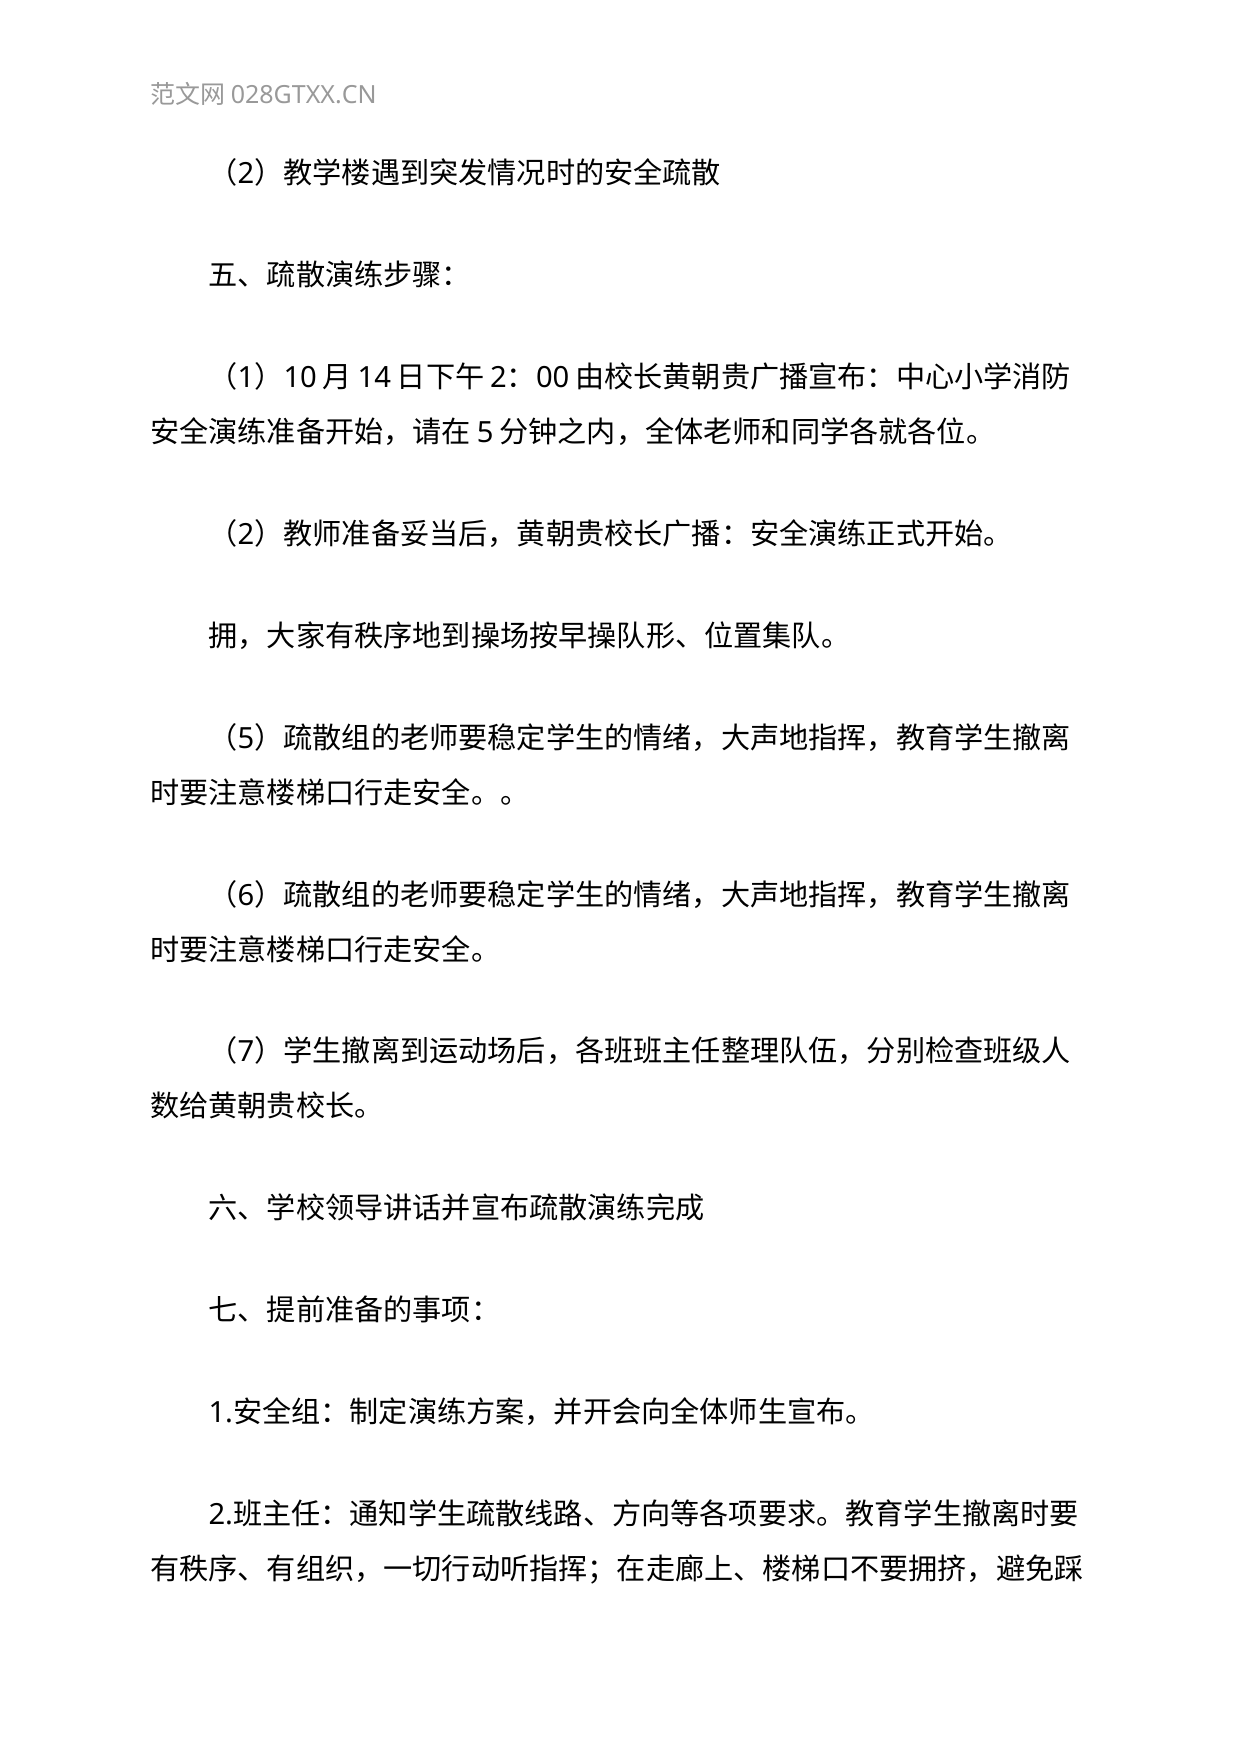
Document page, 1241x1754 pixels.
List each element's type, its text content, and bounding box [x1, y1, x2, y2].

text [150, 1490, 1090, 1588]
text 1.安全组：制定演练方案，并开会向全体师生宣布。 [150, 1388, 1090, 1431]
text 六、学校领导讲话并宣布疏散演练完成 [150, 1185, 1090, 1227]
text （6）疏散组的老师要稳定学生的情绪，大声地指挥，教育学生撤离时要注意楼梯口行走安全。 [150, 871, 1090, 968]
text （2）教师准备妥当后，黄朝贵校长广播：安全演练正式开始。 [150, 511, 1090, 553]
text 五、疏散演练步骤： [150, 252, 1090, 294]
text （2）教学楼遇到突发情况时的安全疏散 [150, 150, 1090, 192]
text （7）学生撤离到运动场后，各班班主任整理队伍，分别检查班级人数给黄朝贵校长。 [150, 1028, 1090, 1125]
text 拥，大家有秩序地到操场按早操队形、位置集队。 [150, 613, 1090, 655]
text 七、提前准备的事项： [150, 1287, 1090, 1329]
text （1）10月14日下午2：00由校长黄朝贵广播宣布：中心小学消防安全演练准备开始，请在5分钟之内，全体老师和同学各就各位。 [150, 354, 1090, 451]
text （5）疏散组的老师要稳定学生的情绪，大声地指挥，教育学生撤离时要注意楼梯口行走安全。。 [150, 714, 1090, 812]
